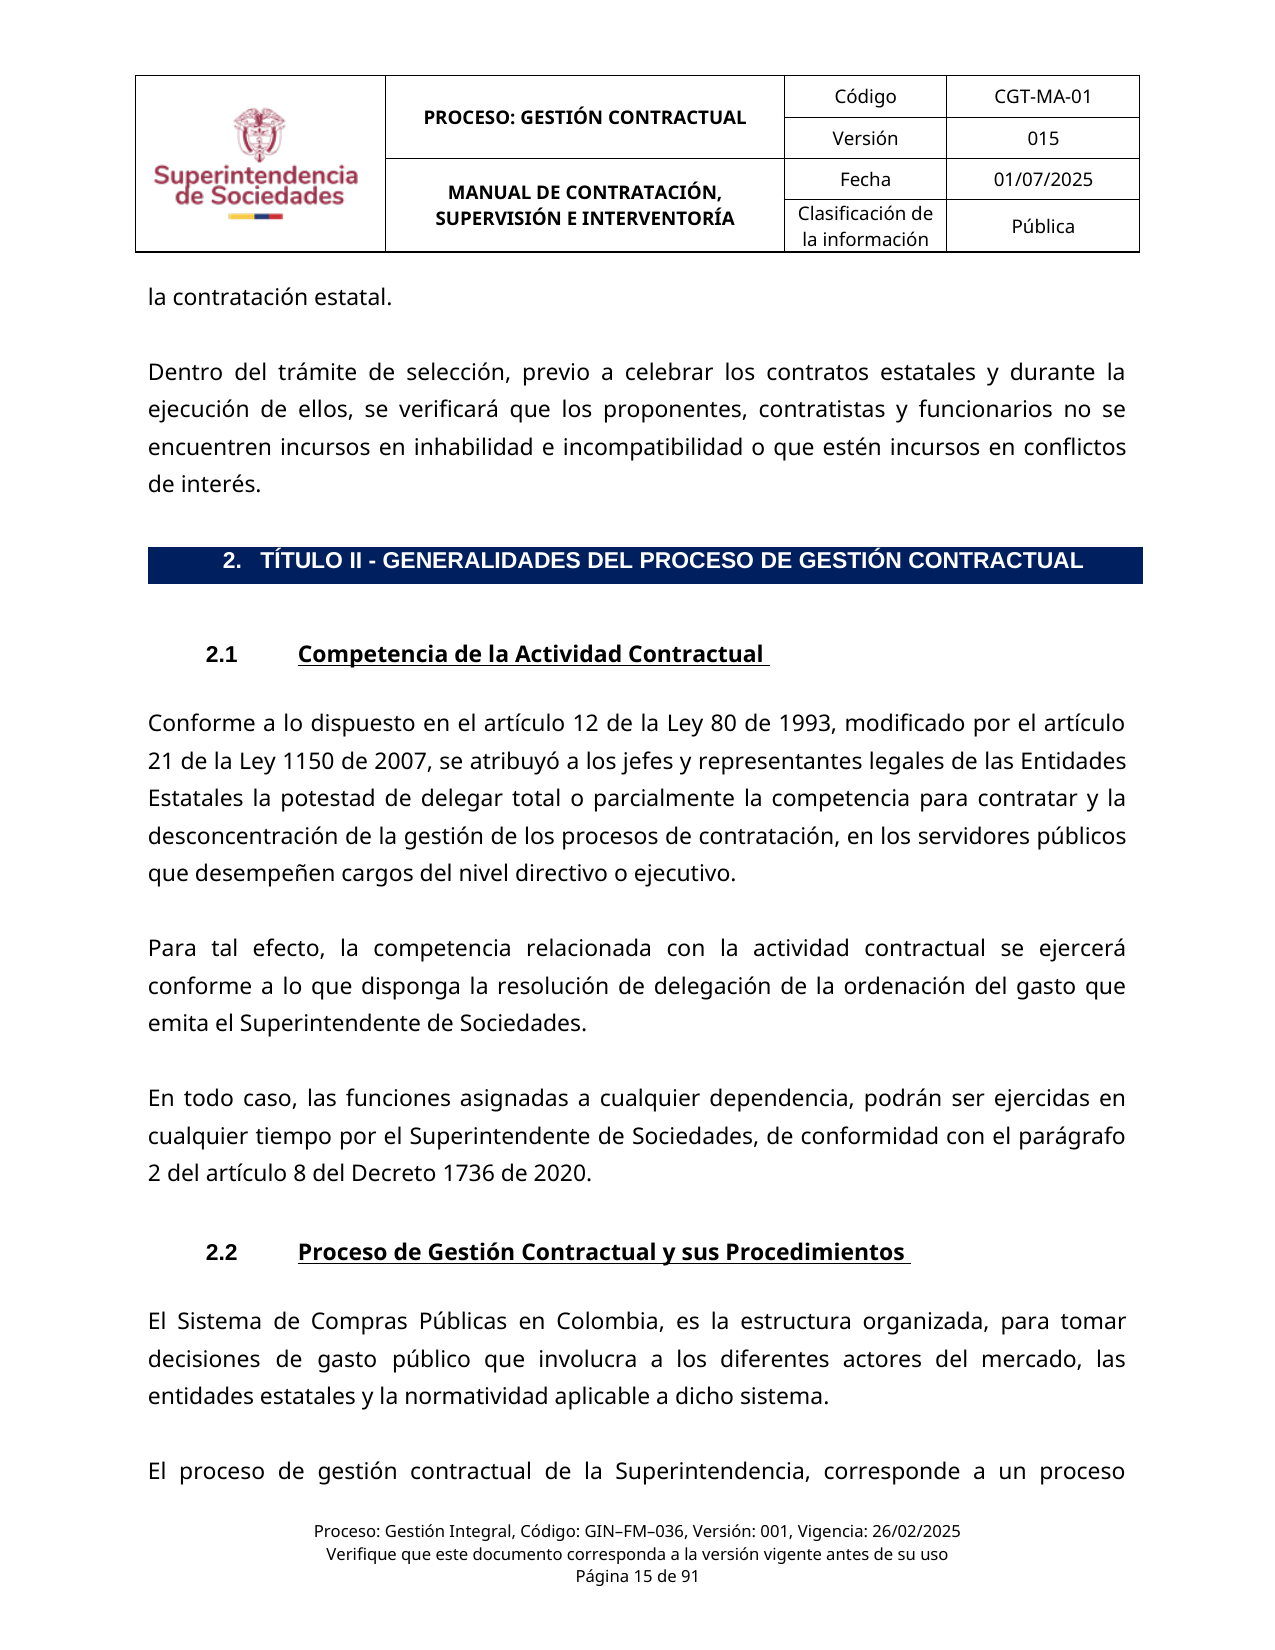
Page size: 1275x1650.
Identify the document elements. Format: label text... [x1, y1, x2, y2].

text Para tal efecto, la competencia relacionada con la actividad contractual se ejercerá conforme a lo que disponga la resolución de delegación de la ordenación del gasto que emita el Superintendente de Sociedades. [148, 932, 1127, 1038]
text En todo caso, las funciones asignadas a cualquier dependencia, podrán ser ejercidas en cualquier tiempo por el Superintendente de Sociedades, de conformidad con el parágrafo 2 del artículo 8 del Decreto 1736 de 2020. [148, 1082, 1127, 1188]
text Dentro del trámite de selección, previo a celebrar los contratos estatales y durante la ejecución de ellos, se verificará que los proponentes, contratistas y funcionarios no se encuentren incursos en inhabilidad e incompatibilidad o que estén incursos en conflictos de interés. [148, 356, 1127, 499]
text El Sistema de Compras Públicas en Colombia, es la estructura organizada, para tomar decisiones de gasto público que involucra a los diferentes actores del mercado, las entidades estatales y la normatividad aplicable a dicho sistema. [148, 1305, 1127, 1411]
subtitle Competencia de la Actividad Contractual [206, 638, 1127, 670]
picture [142, 96, 376, 230]
subtitle Proceso de Gestión Contractual y sus Procedimientos [206, 1236, 1127, 1268]
text Conforme a lo dispuesto en el artículo 12 de la Ley 80 de 1993, modificado por el artículo 21 de la Ley 1150 de 2007, se atribuyó a los jefes y representantes legales de las Entidades Estatales la potestad de delegar total o parcialmente la competencia para contratar y la desconcentración de la gestión de los procesos de contratación, en los servidores públicos que desempeñen cargos del nivel directivo o ejecutivo. [148, 707, 1127, 888]
